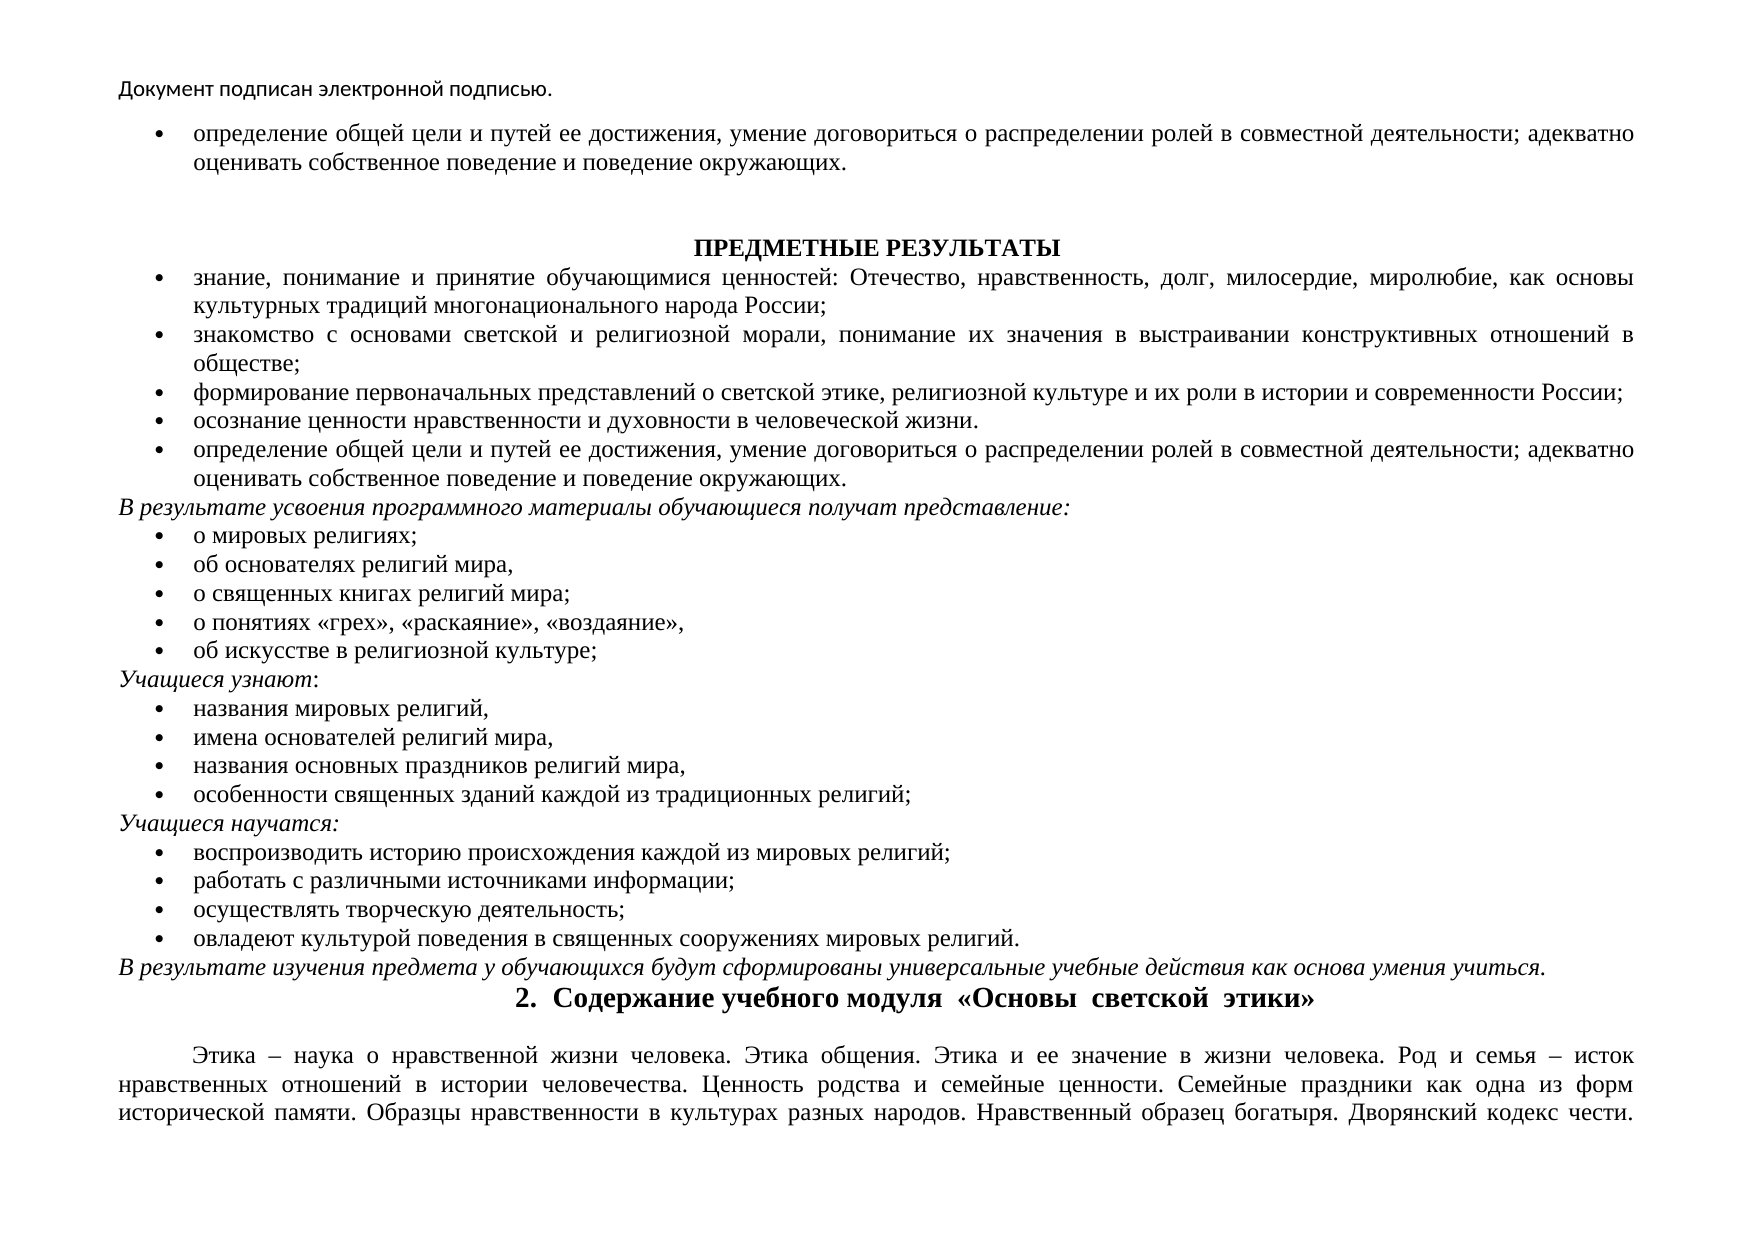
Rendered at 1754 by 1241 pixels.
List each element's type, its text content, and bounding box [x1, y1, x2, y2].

list осознание ценности нравственности и духовности в человеческой жизни. [156, 406, 1636, 434]
text В результате усвоения программного материалы обучающиеся получат представление: [118, 492, 1636, 521]
text В результате изучения предмета у обучающихся будут сформированы универсальные учебные действия как основа умения учиться. [118, 952, 1636, 981]
list определение общей цели и путей ее достижения, умение договориться о распределении ролей в совместной деятельности; адекватно оценивать собственное поведение и поведение окружающих. [156, 434, 1636, 492]
list об искусстве в религиозной культуре; [156, 636, 1636, 664]
list Содержание учебного модуля «Основы светской этики» [195, 981, 1636, 1014]
list овладеют культурой поведения в священных сооружениях мировых религий. [156, 923, 1636, 952]
list знакомство с основами светской и религиозной морали, понимание их значения в выстраивании конструктивных отношений в обществе; [156, 319, 1636, 377]
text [118, 1040, 1636, 1126]
list об основателях религий мира, [156, 549, 1636, 578]
list формирование первоначальных представлений о светской этике, религиозной культуре и их роли в истории и современности России; [156, 377, 1636, 406]
list определение общей цели и путей ее достижения, умение договориться о распределении ролей в совместной деятельности; адекватно оценивать собственное поведение и поведение окружающих. [156, 118, 1636, 176]
list работать с различными источниками информации; [156, 866, 1636, 894]
list названия мировых религий, [156, 693, 1636, 722]
list осуществлять творческую деятельность; [156, 894, 1636, 923]
text ПРЕДМЕТНЫЕ РЕЗУЛЬТАТЫ [118, 233, 1636, 262]
text Учащиеся узнают: [118, 664, 1636, 693]
list особенности священных зданий каждой из традиционных религий; [156, 779, 1636, 808]
list названия основных праздников религий мира, [156, 751, 1636, 779]
list о понятиях «грех», «раскаяние», «воздаяние», [156, 607, 1636, 636]
list знание, понимание и принятие обучающимися ценностей: Отечество, нравственность, долг, милосердие, миролюбие, как основы культурных традиций многонационального народа России; [156, 262, 1636, 319]
list воспроизводить историю происхождения каждой из мировых религий; [156, 837, 1636, 866]
list о мировых религиях; [156, 521, 1636, 549]
list о священных книгах религий мира; [156, 578, 1636, 607]
list имена основателей религий мира, [156, 722, 1636, 751]
text Учащиеся научатся: [118, 808, 1636, 837]
